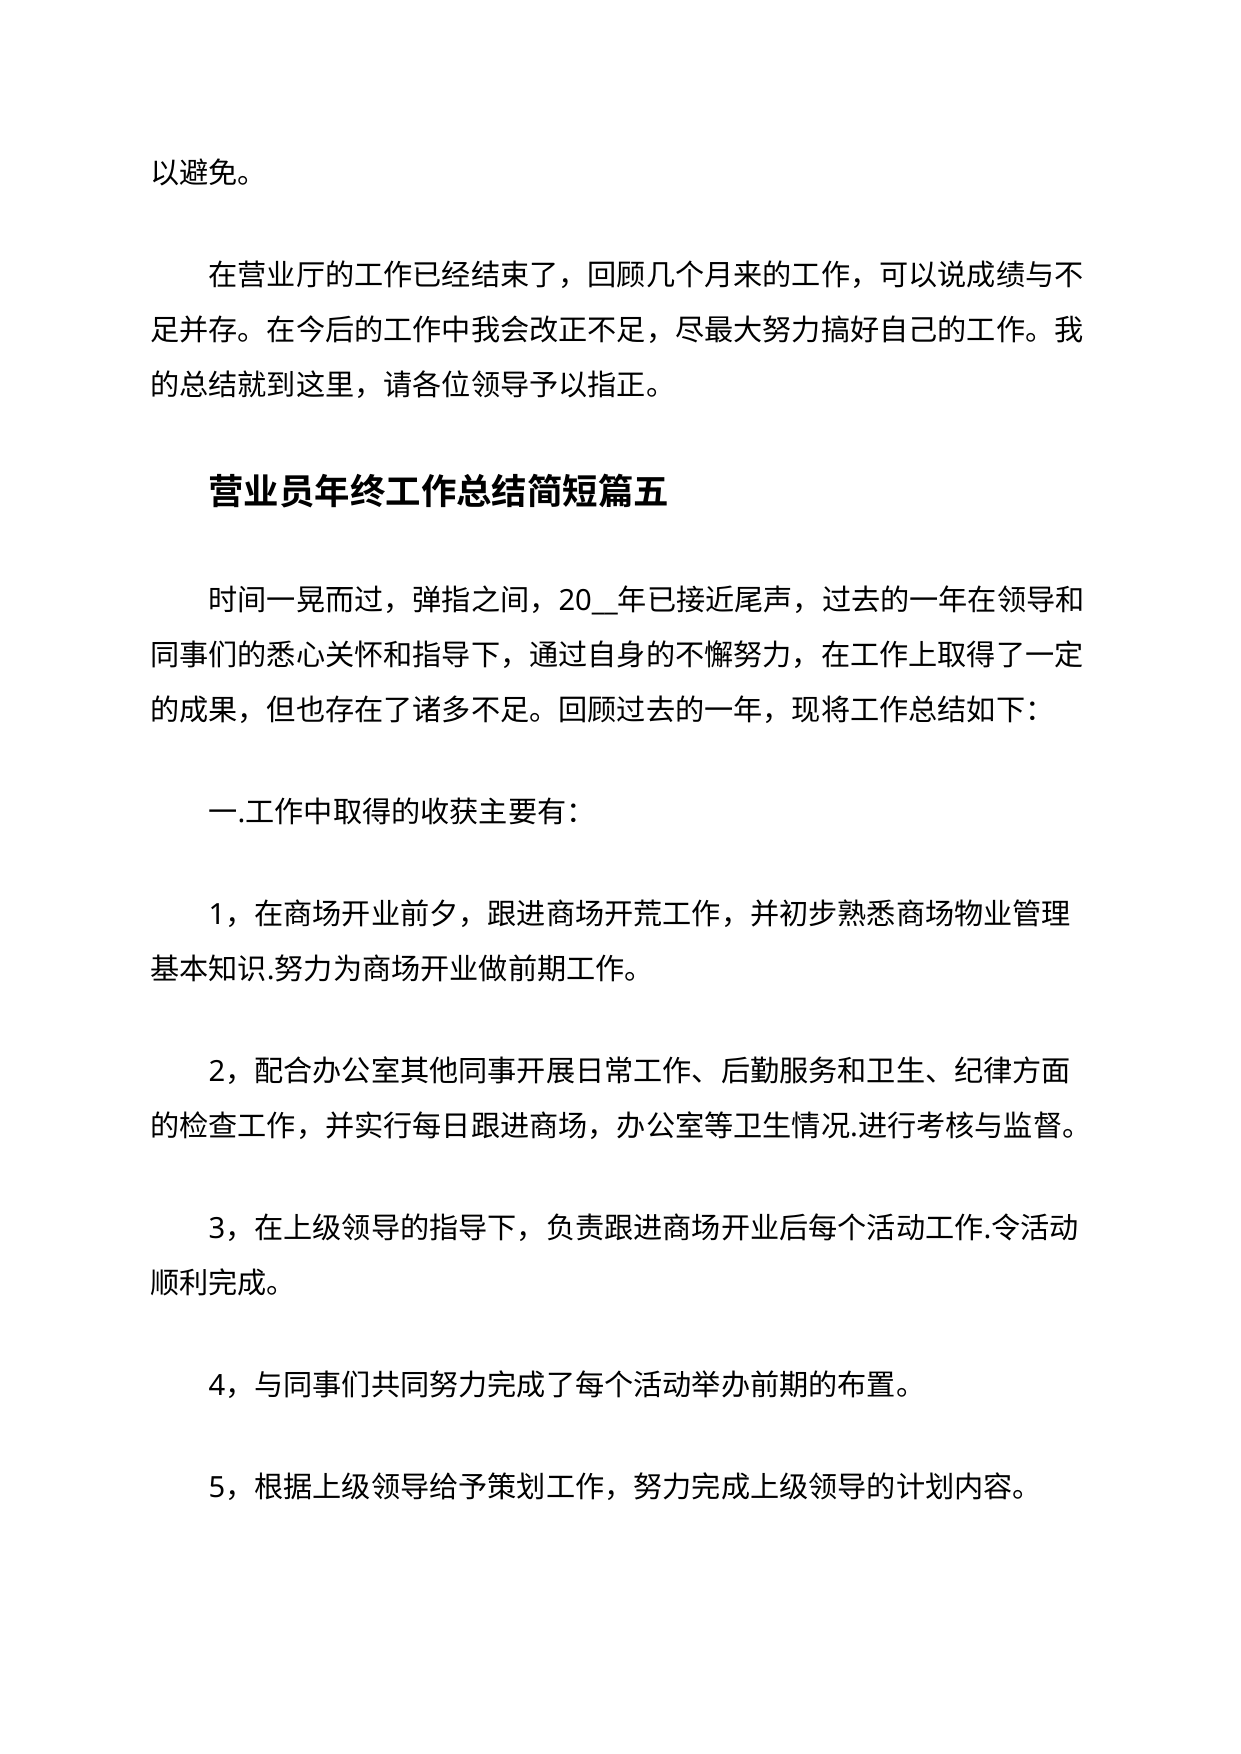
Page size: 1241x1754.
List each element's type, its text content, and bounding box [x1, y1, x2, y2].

text 时间一晃而过，弹指之间，20__年已接近尾声，过去的一年在领导和同事们的悉心关怀和指导下，通过自身的不懈努力，在工作上取得了一定的成果，但也存在了诸多不足。回顾过去的一年，现将工作总结如下： [150, 577, 1090, 729]
text 一.工作中取得的收获主要有： [150, 788, 1090, 831]
text 5，根据上级领导给予策划工作，努力完成上级领导的计划内容。 [150, 1463, 1090, 1506]
text 2，配合办公室其他同事开展日常工作、后勤服务和卫生、纪律方面的检查工作，并实行每日跟进商场，办公室等卫生情况.进行考核与监督。 [150, 1047, 1090, 1145]
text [150, 150, 1090, 192]
text 4，与同事们共同努力完成了每个活动举办前期的布置。 [150, 1361, 1090, 1403]
text 1，在商场开业前夕，跟进商场开荒工作，并初步熟悉商场物业管理基本知识.努力为商场开业做前期工作。 [150, 890, 1090, 988]
text 3，在上级领导的指导下，负责跟进商场开业后每个活动工作.令活动顺利完成。 [150, 1204, 1090, 1302]
text 营业员年终工作总结简短篇五 [150, 463, 1090, 514]
text 在营业厅的工作已经结束了，回顾几个月来的工作，可以说成绩与不足并存。在今后的工作中我会改正不足，尽最大努力搞好自己的工作。我的总结就到这里，请各位领导予以指正。 [150, 252, 1090, 404]
